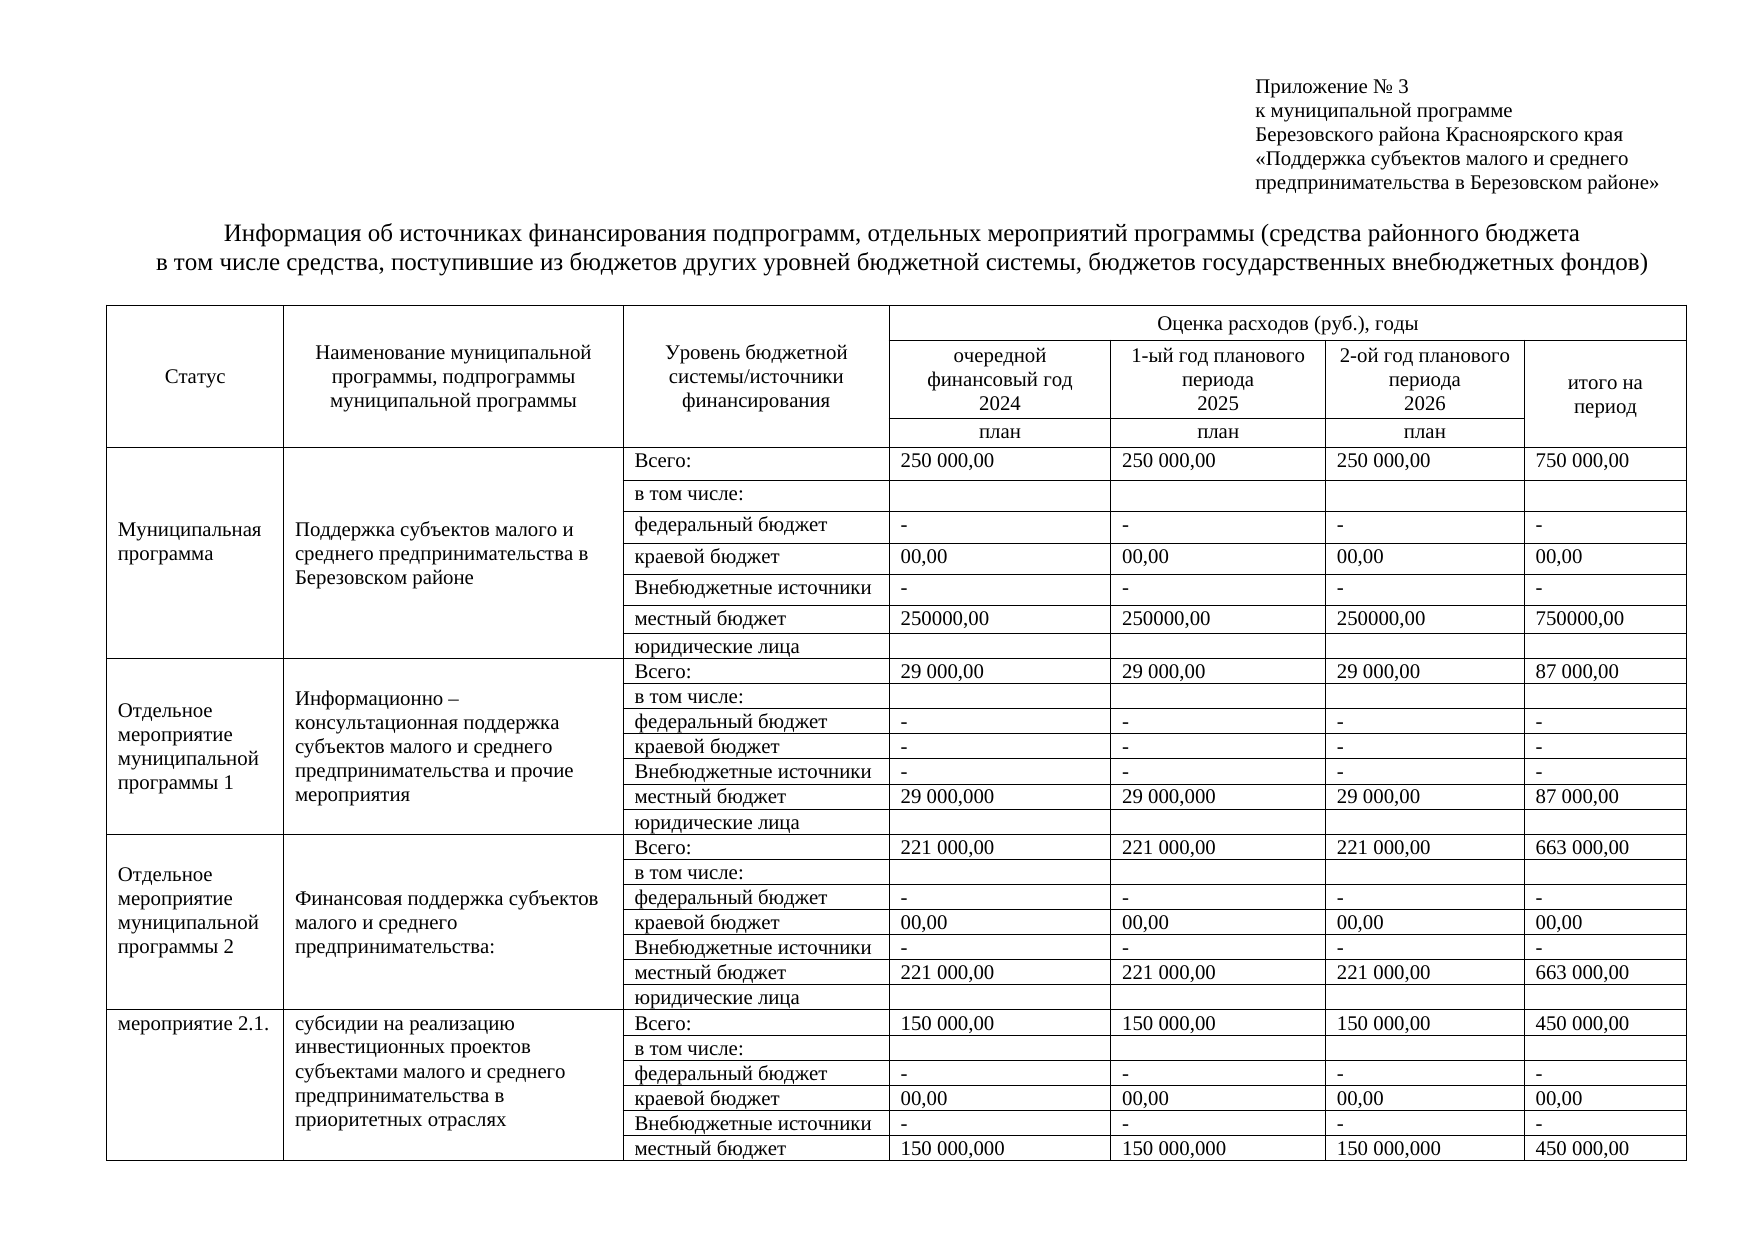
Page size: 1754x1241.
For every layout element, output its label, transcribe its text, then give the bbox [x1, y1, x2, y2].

text к муниципальной программе [103, 98, 1701, 122]
table_cell очередной финансовый год 2024 [890, 341, 1110, 418]
table_cell краевой бюджет [624, 734, 889, 758]
table_cell 29 000,00 [890, 659, 1110, 683]
table_cell [1111, 985, 1325, 1009]
table_cell [1326, 860, 1524, 884]
table_cell 00,00 [1525, 544, 1686, 574]
table_cell Муниципальная программа [107, 448, 283, 658]
table_cell 00,00 [1326, 1086, 1524, 1110]
table_cell мероприятие 2.1. [107, 1010, 283, 1160]
table_cell Всего: [624, 659, 889, 683]
table_cell 00,00 [1111, 910, 1325, 934]
table_cell Всего: [624, 1010, 889, 1034]
table_cell 00,00 [1326, 910, 1524, 934]
table_cell 221 000,00 [1326, 835, 1524, 859]
table_cell - [1525, 935, 1686, 959]
table_cell Всего: [624, 448, 889, 480]
table_cell краевой бюджет [624, 1086, 889, 1110]
table_cell 150 000,00 [890, 1010, 1110, 1034]
table_cell 29 000,00 [1326, 659, 1524, 683]
table_cell - [1326, 512, 1524, 542]
table_cell юридические лица [624, 810, 889, 834]
table_cell 00,00 [890, 544, 1110, 574]
table_cell план [1111, 419, 1325, 447]
text Информация об источниках финансирования подпрограмм, отдельных мероприятий программы (средства районного бюджета [103, 218, 1701, 247]
table_cell Внебюджетные источники [624, 575, 889, 605]
table_cell 150 000,00 [1111, 1010, 1325, 1034]
table_cell - [890, 575, 1110, 605]
table_cell 1-ый год планового периода 2025 [1111, 341, 1325, 418]
table_cell 221 000,00 [1111, 960, 1325, 984]
table_cell 221 000,00 [890, 960, 1110, 984]
table_cell краевой бюджет [624, 910, 889, 934]
table_cell - [1525, 575, 1686, 605]
table_cell Поддержка субъектов малого и среднего предпринимательства в Березовском районе [284, 448, 623, 658]
table_cell 250 000,00 [1111, 448, 1325, 480]
table_cell 29 000,00 [1326, 785, 1524, 808]
table_header Статус [107, 306, 283, 447]
table_cell в том числе: [624, 684, 889, 708]
table_cell - [1111, 1061, 1325, 1085]
table_cell план [890, 419, 1110, 447]
text предпринимательства в Березовском районе» [103, 170, 1701, 194]
table_cell федеральный бюджет [624, 1061, 889, 1085]
table_header Оценка расходов (руб.), годы [890, 306, 1686, 339]
table_cell 150 000,00 [1326, 1010, 1524, 1034]
table_cell 250000,00 [890, 606, 1110, 633]
table_cell - [890, 1111, 1110, 1135]
table_cell 00,00 [1525, 1086, 1686, 1110]
table_cell - [1326, 885, 1524, 909]
table_cell 750 000,00 [1525, 448, 1686, 480]
table_cell 29 000,000 [890, 785, 1110, 808]
table_cell в том числе: [624, 860, 889, 884]
table_header Наименование муниципальной программы, подпрограммы муниципальной программы [284, 306, 623, 447]
table_cell юридические лица [624, 985, 889, 1009]
table_cell 250000,00 [1111, 606, 1325, 633]
table_cell [1111, 1036, 1325, 1059]
table_cell 450 000,00 [1525, 1010, 1686, 1034]
table_cell краевой бюджет [624, 544, 889, 574]
table_cell [890, 985, 1110, 1009]
table_cell - [1111, 709, 1325, 733]
table_cell 250 000,00 [890, 448, 1110, 480]
table_cell [1326, 810, 1524, 834]
table_cell [890, 481, 1110, 511]
table_cell местный бюджет [624, 606, 889, 633]
table_cell - [1111, 1111, 1325, 1135]
table_cell - [1525, 512, 1686, 542]
text Приложение № 3 [103, 74, 1701, 98]
table_cell 750000,00 [1525, 606, 1686, 633]
table_cell - [1326, 575, 1524, 605]
table_cell - [1111, 575, 1325, 605]
table_cell 250000,00 [1326, 606, 1524, 633]
table_cell Всего: [624, 835, 889, 859]
table_cell [1326, 684, 1524, 708]
table_cell - [1111, 885, 1325, 909]
table_cell - [1525, 734, 1686, 758]
table_cell - [890, 734, 1110, 758]
table_cell - [890, 759, 1110, 783]
table_cell - [890, 512, 1110, 542]
table_cell 29 000,00 [1111, 659, 1325, 683]
table_cell Отдельное мероприятие муниципальной программы 1 [107, 659, 283, 834]
table_cell [890, 684, 1110, 708]
table_cell [1111, 810, 1325, 834]
table_cell [1525, 810, 1686, 834]
table_cell [890, 860, 1110, 884]
table_cell - [890, 935, 1110, 959]
table_cell 221 000,00 [890, 835, 1110, 859]
table_cell [1525, 684, 1686, 708]
text Березовского района Красноярского края [103, 122, 1701, 146]
table_cell [1525, 985, 1686, 1009]
table_cell - [1525, 1061, 1686, 1085]
table_cell - [1326, 1111, 1524, 1135]
table_cell Внебюджетные источники [624, 1111, 889, 1135]
table_cell юридические лица [624, 634, 889, 658]
table_cell 150 000,000 [1111, 1136, 1325, 1160]
table_cell - [890, 1061, 1110, 1085]
table_cell - [1326, 935, 1524, 959]
table_cell [1111, 634, 1325, 658]
table_cell - [1326, 759, 1524, 783]
table_cell 2-ой год планового периода 2026 [1326, 341, 1524, 418]
table_cell [1525, 481, 1686, 511]
table_cell [1326, 481, 1524, 511]
table_cell 663 000,00 [1525, 835, 1686, 859]
table_cell местный бюджет [624, 1136, 889, 1160]
table_cell федеральный бюджет [624, 885, 889, 909]
table_cell [890, 1036, 1110, 1059]
text в том числе средства, поступившие из бюджетов других уровней бюджетной системы, бюджетов государственных внебюджетных фондов) [103, 247, 1701, 276]
table_cell [1326, 634, 1524, 658]
table_cell итого на период [1525, 341, 1686, 447]
table_cell 00,00 [890, 910, 1110, 934]
table_cell 00,00 [1525, 910, 1686, 934]
table_cell [890, 810, 1110, 834]
table_cell Отдельное мероприятие муниципальной программы 2 [107, 835, 283, 1009]
table_cell федеральный бюджет [624, 512, 889, 542]
table_cell 250 000,00 [1326, 448, 1524, 480]
table_cell местный бюджет [624, 785, 889, 808]
table_cell субсидии на реализацию инвестиционных проектов субъектами малого и среднего предпринимательства в приоритетных отраслях [284, 1010, 623, 1160]
table_cell 221 000,00 [1326, 960, 1524, 984]
table_cell 29 000,000 [1111, 785, 1325, 808]
table_cell 00,00 [1326, 544, 1524, 574]
table_cell 87 000,00 [1525, 659, 1686, 683]
table_cell местный бюджет [624, 960, 889, 984]
table_cell - [1111, 512, 1325, 542]
table_cell 663 000,00 [1525, 960, 1686, 984]
table_cell Внебюджетные источники [624, 935, 889, 959]
table_cell Внебюджетные источники [624, 759, 889, 783]
table_cell - [890, 885, 1110, 909]
table_cell [1111, 684, 1325, 708]
table_cell - [1525, 885, 1686, 909]
table_cell 150 000,000 [1326, 1136, 1524, 1160]
table_cell [1326, 1036, 1524, 1059]
table_cell план [1326, 419, 1524, 447]
table_cell федеральный бюджет [624, 709, 889, 733]
text «Поддержка субъектов малого и среднего [103, 146, 1701, 170]
table_cell Информационно – консультационная поддержка субъектов малого и среднего предпринимательства и прочие мероприятия [284, 659, 623, 834]
table_cell в том числе: [624, 481, 889, 511]
table_cell 450 000,00 [1525, 1136, 1686, 1160]
table_cell - [1111, 935, 1325, 959]
table_cell 150 000,000 [890, 1136, 1110, 1160]
table_cell [890, 634, 1110, 658]
table_cell 87 000,00 [1525, 785, 1686, 808]
table_cell [1525, 634, 1686, 658]
table_cell - [1111, 759, 1325, 783]
table_cell 00,00 [890, 1086, 1110, 1110]
table_cell - [1326, 734, 1524, 758]
table_cell [1326, 985, 1524, 1009]
table_cell - [1326, 709, 1524, 733]
table_cell - [1525, 1111, 1686, 1135]
table_cell в том числе: [624, 1036, 889, 1059]
table_cell [1525, 1036, 1686, 1059]
table_cell 221 000,00 [1111, 835, 1325, 859]
table_cell [1111, 481, 1325, 511]
table_cell [1111, 860, 1325, 884]
table_cell - [1525, 759, 1686, 783]
table_header Уровень бюджетной системы/источники финансирования [624, 306, 889, 447]
table_cell [1525, 860, 1686, 884]
table_cell - [890, 709, 1110, 733]
table_cell Финансовая поддержка субъектов малого и среднего предпринимательства: [284, 835, 623, 1009]
table_cell 00,00 [1111, 544, 1325, 574]
table_cell - [1111, 734, 1325, 758]
table_cell - [1525, 709, 1686, 733]
table_cell 00,00 [1111, 1086, 1325, 1110]
table_cell - [1326, 1061, 1524, 1085]
